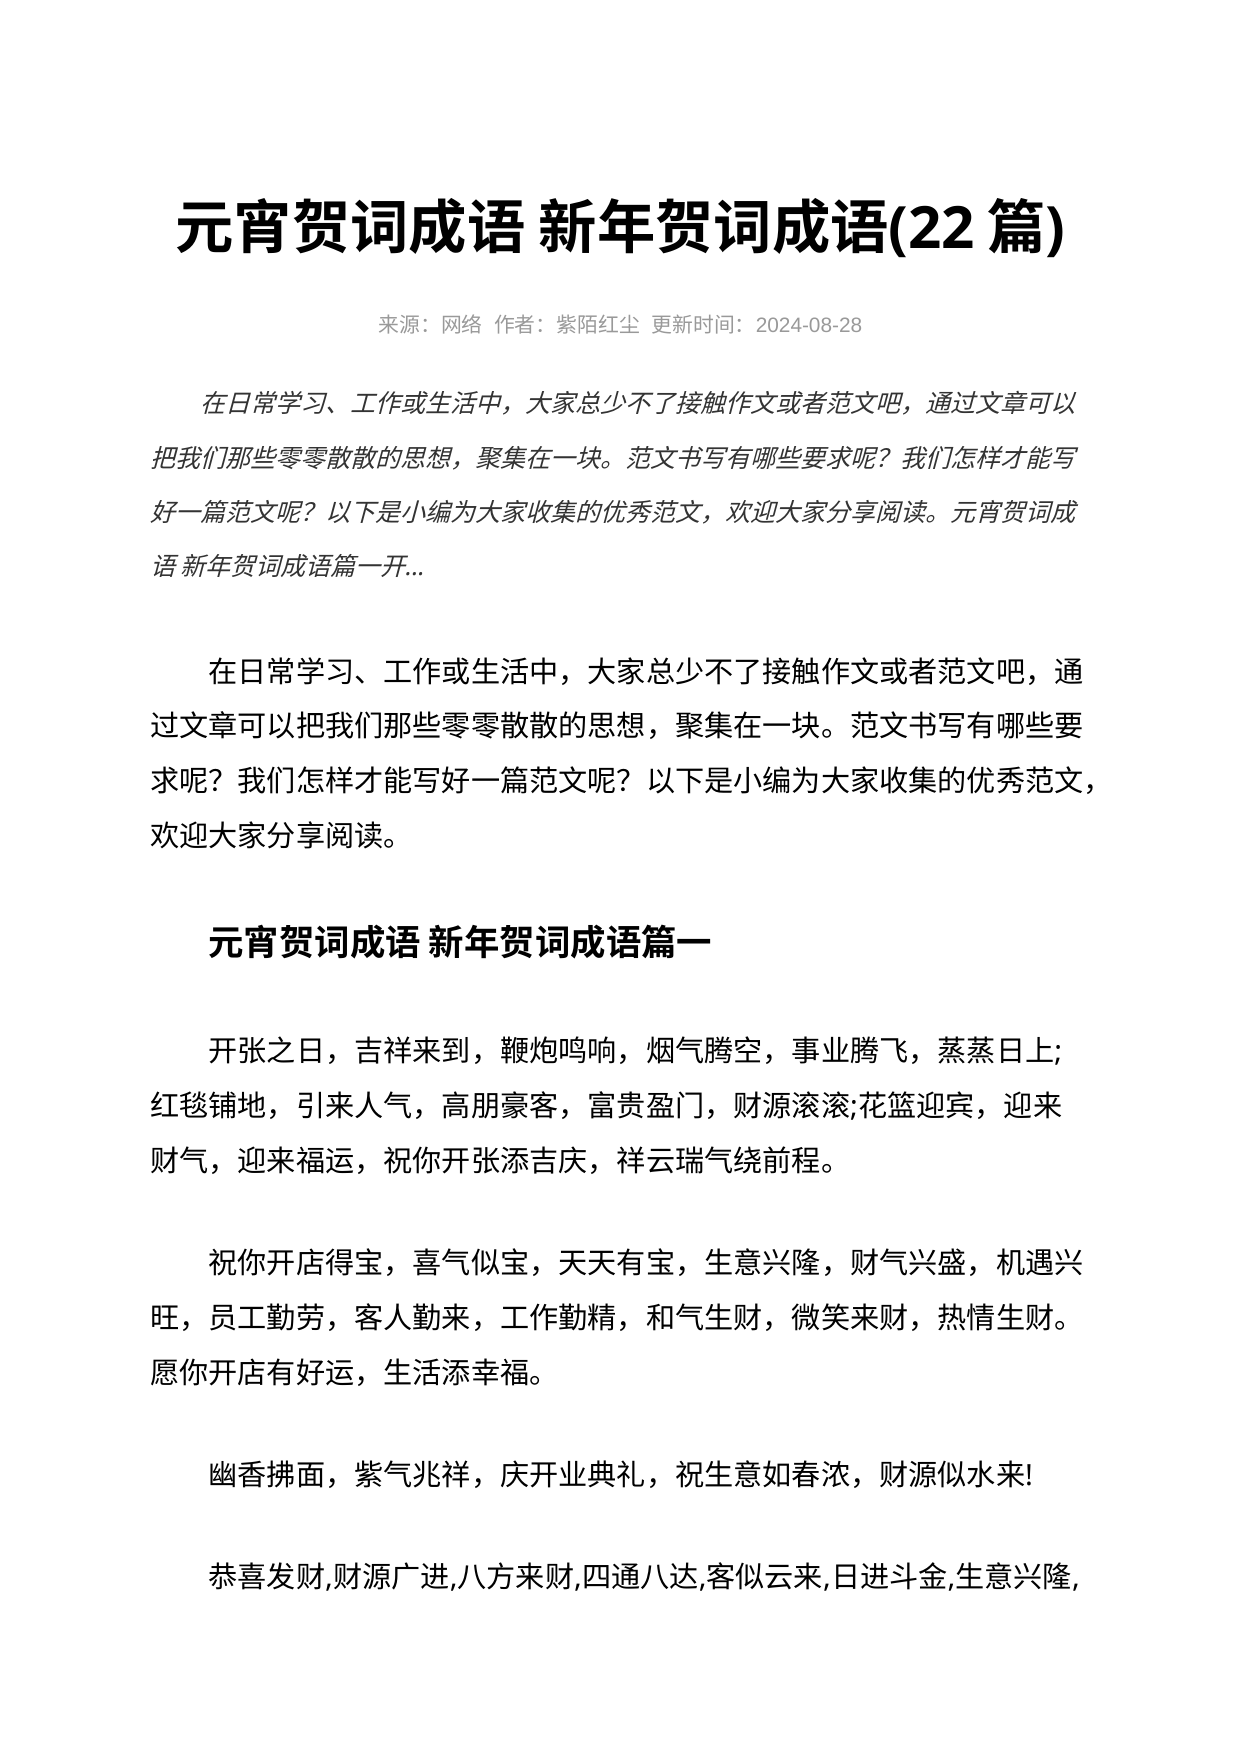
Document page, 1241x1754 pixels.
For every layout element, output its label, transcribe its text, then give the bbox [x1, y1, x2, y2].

text 在日常学习、工作或生活中，大家总少不了接触作文或者范文吧，通过文章可以把我们那些零零散散的思想，聚集在一块。范文书写有哪些要求呢？我们怎样才能写好一篇范文呢？以下是小编为大家收集的优秀范文，欢迎大家分享阅读。元宵贺词成语 新年贺词成语篇一开... [150, 384, 1090, 583]
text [150, 1553, 1090, 1596]
text 祝你开店得宝，喜气似宝，天天有宝，生意兴隆，财气兴盛，机遇兴旺，员工勤劳，客人勤来，工作勤精，和气生财，微笑来财，热情生财。愿你开店有好运，生活添幸福。 [150, 1240, 1090, 1392]
text 幽香拂面，紫气兆祥，庆开业典礼，祝生意如春浓，财源似水来! [150, 1451, 1090, 1494]
text 开张之日，吉祥来到，鞭炮鸣响，烟气腾空，事业腾飞，蒸蒸日上;红毯铺地，引来人气，高朋豪客，富贵盈门，财源滚滚;花篮迎宾，迎来财气，迎来福运，祝你开张添吉庆，祥云瑞气绕前程。 [150, 1028, 1090, 1180]
subtitle 元宵贺词成语 新年贺词成语(22篇) [150, 181, 1090, 266]
text 元宵贺词成语 新年贺词成语篇一 [150, 914, 1090, 966]
text 来源：网络 作者：紫陌红尘 更新时间：2024-08-28 [150, 313, 1090, 337]
text 在日常学习、工作或生活中，大家总少不了接触作文或者范文吧，通过文章可以把我们那些零零散散的思想，聚集在一块。范文书写有哪些要求呢？我们怎样才能写好一篇范文呢？以下是小编为大家收集的优秀范文，欢迎大家分享阅读。 [150, 648, 1090, 855]
